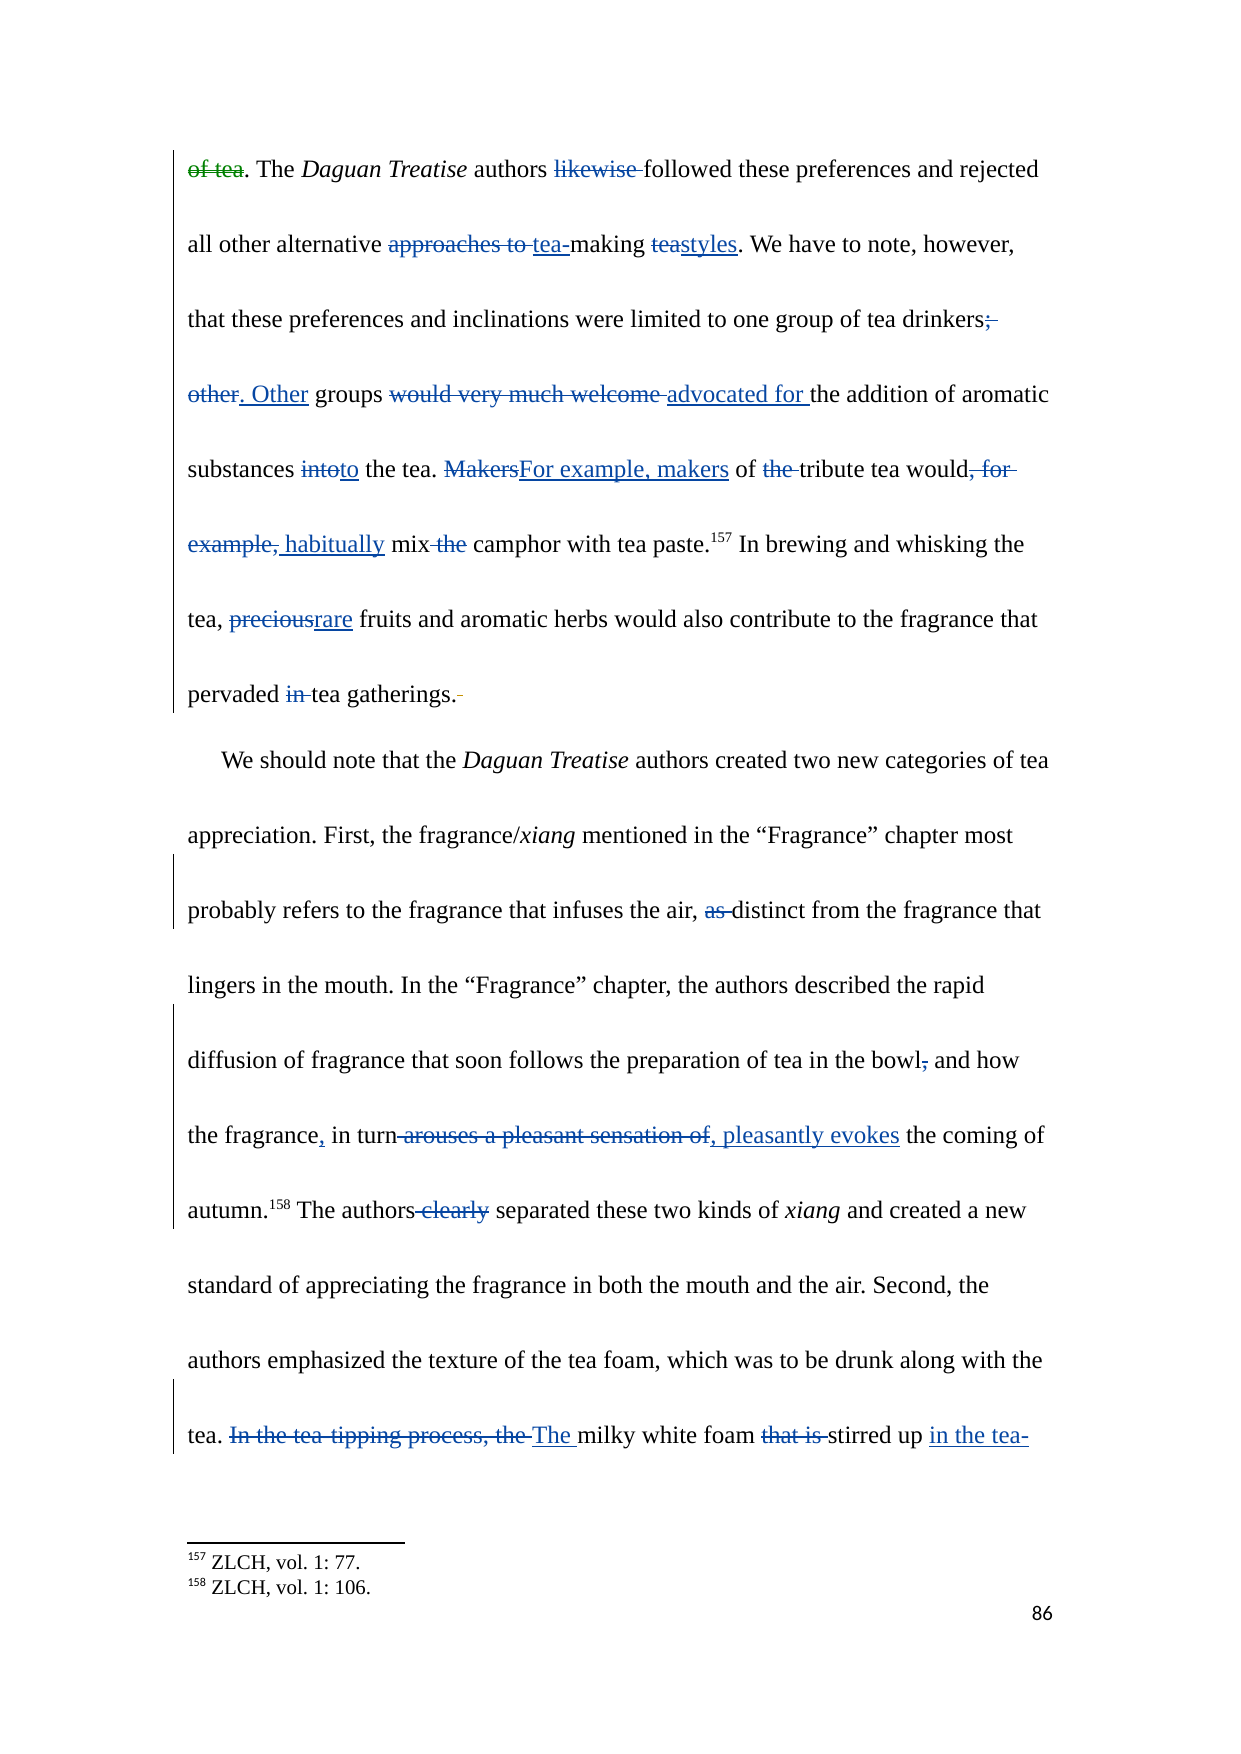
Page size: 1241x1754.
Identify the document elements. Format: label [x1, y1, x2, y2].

text [187, 150, 1053, 712]
text [187, 741, 1053, 1454]
